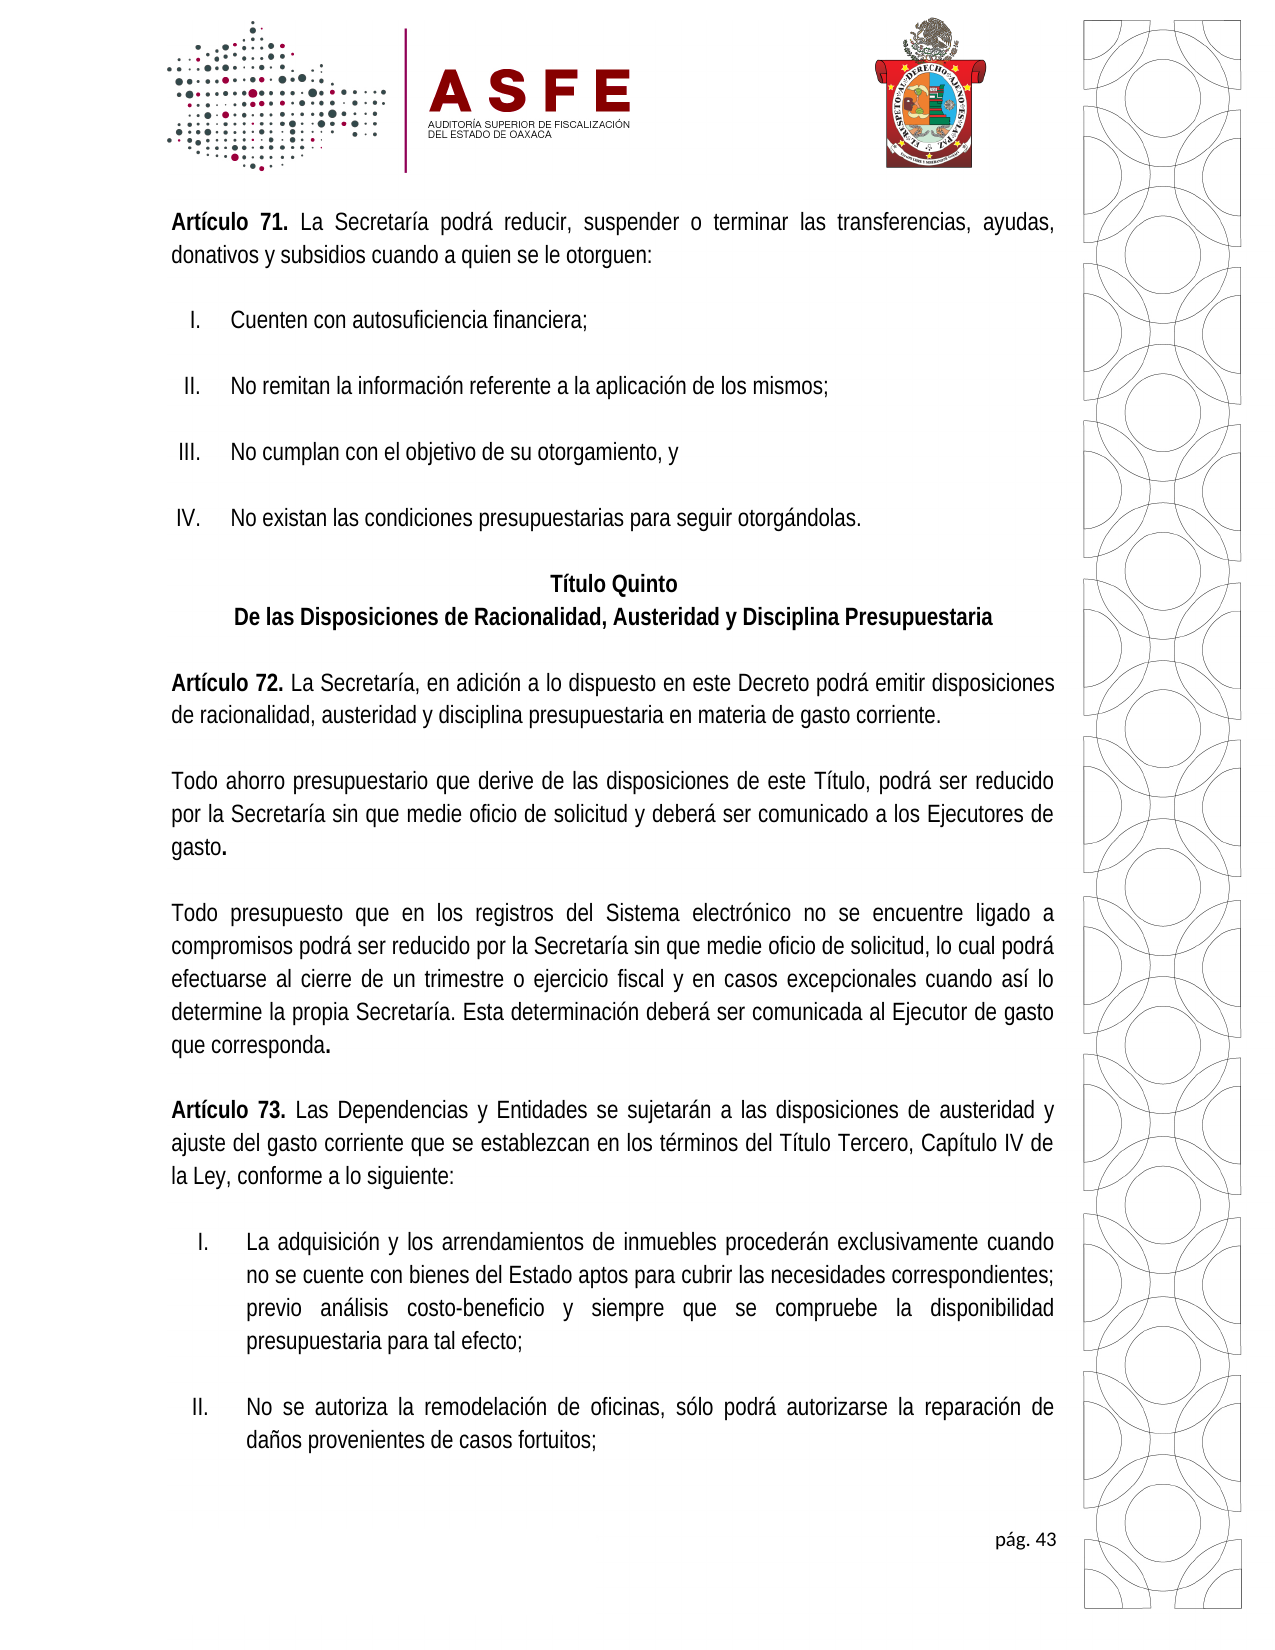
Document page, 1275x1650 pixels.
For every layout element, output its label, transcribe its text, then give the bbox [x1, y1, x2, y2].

list No cumplan con el objetivo de su otorgamiento, y [201, 437, 1056, 466]
text Artículo 72. La Secretaría, en adición a lo dispuesto en este Decreto podrá emitir disposiciones de racionalidad, austeridad y disciplina presupuestaria en materia de gasto corriente. [171, 668, 1056, 729]
text Todo presupuesto que en los registros del Sistema electrónico no se encuentre ligado a compromisos podrá ser reducido por la Secretaría sin que medie oficio de solicitud, lo cual podrá efectuarse al cierre de un trimestre o ejercicio fiscal y en casos excepcionales cuando así lo determine la propia Secretaría. Esta determinación deberá ser comunicada al Ejecutor de gasto que corresponda. [171, 898, 1056, 1058]
list No existan las condiciones presupuestarias para seguir otorgándolas. [201, 503, 1056, 532]
picture [167, 15, 1275, 1650]
text Todo ahorro presupuestario que derive de las disposiciones de este Título, podrá ser reducido por la Secretaría sin que medie oficio de solicitud y deberá ser comunicado a los Ejecutores de gasto. [171, 766, 1056, 861]
list No remitan la información referente a la aplicación de los mismos; [201, 371, 1056, 400]
text De las Disposiciones de Racionalidad, Austeridad y Disciplina Presupuestaria [171, 602, 1056, 630]
text Título Quinto [171, 569, 1056, 597]
text Artículo 73. Las Dependencias y Entidades se sujetarán a las disposiciones de austeridad y ajuste del gasto corriente que se establezcan en los términos del Título Tercero, Capítulo IV de la Ley, conforme a lo siguiente: [171, 1096, 1056, 1190]
list Cuenten con autosuficiencia financiera; [201, 306, 1056, 334]
list La adquisición y los arrendamientos de inmuebles procederán exclusivamente cuando no se cuente con bienes del Estado aptos para cubrir las necesidades correspondientes; previo análisis costo-beneficio y siempre que se compruebe la disponibilidad presupuestaria para tal efecto; [209, 1227, 1056, 1354]
list No se autoriza la remodelación de oficinas, sólo podrá autorizarse la reparación de daños provenientes de casos fortuitos; [209, 1392, 1056, 1453]
text Artículo 71. La Secretaría podrá reducir, suspender o terminar las transferencias, ayudas, donativos y subsidios cuando a quien se le otorguen: [171, 207, 1056, 268]
